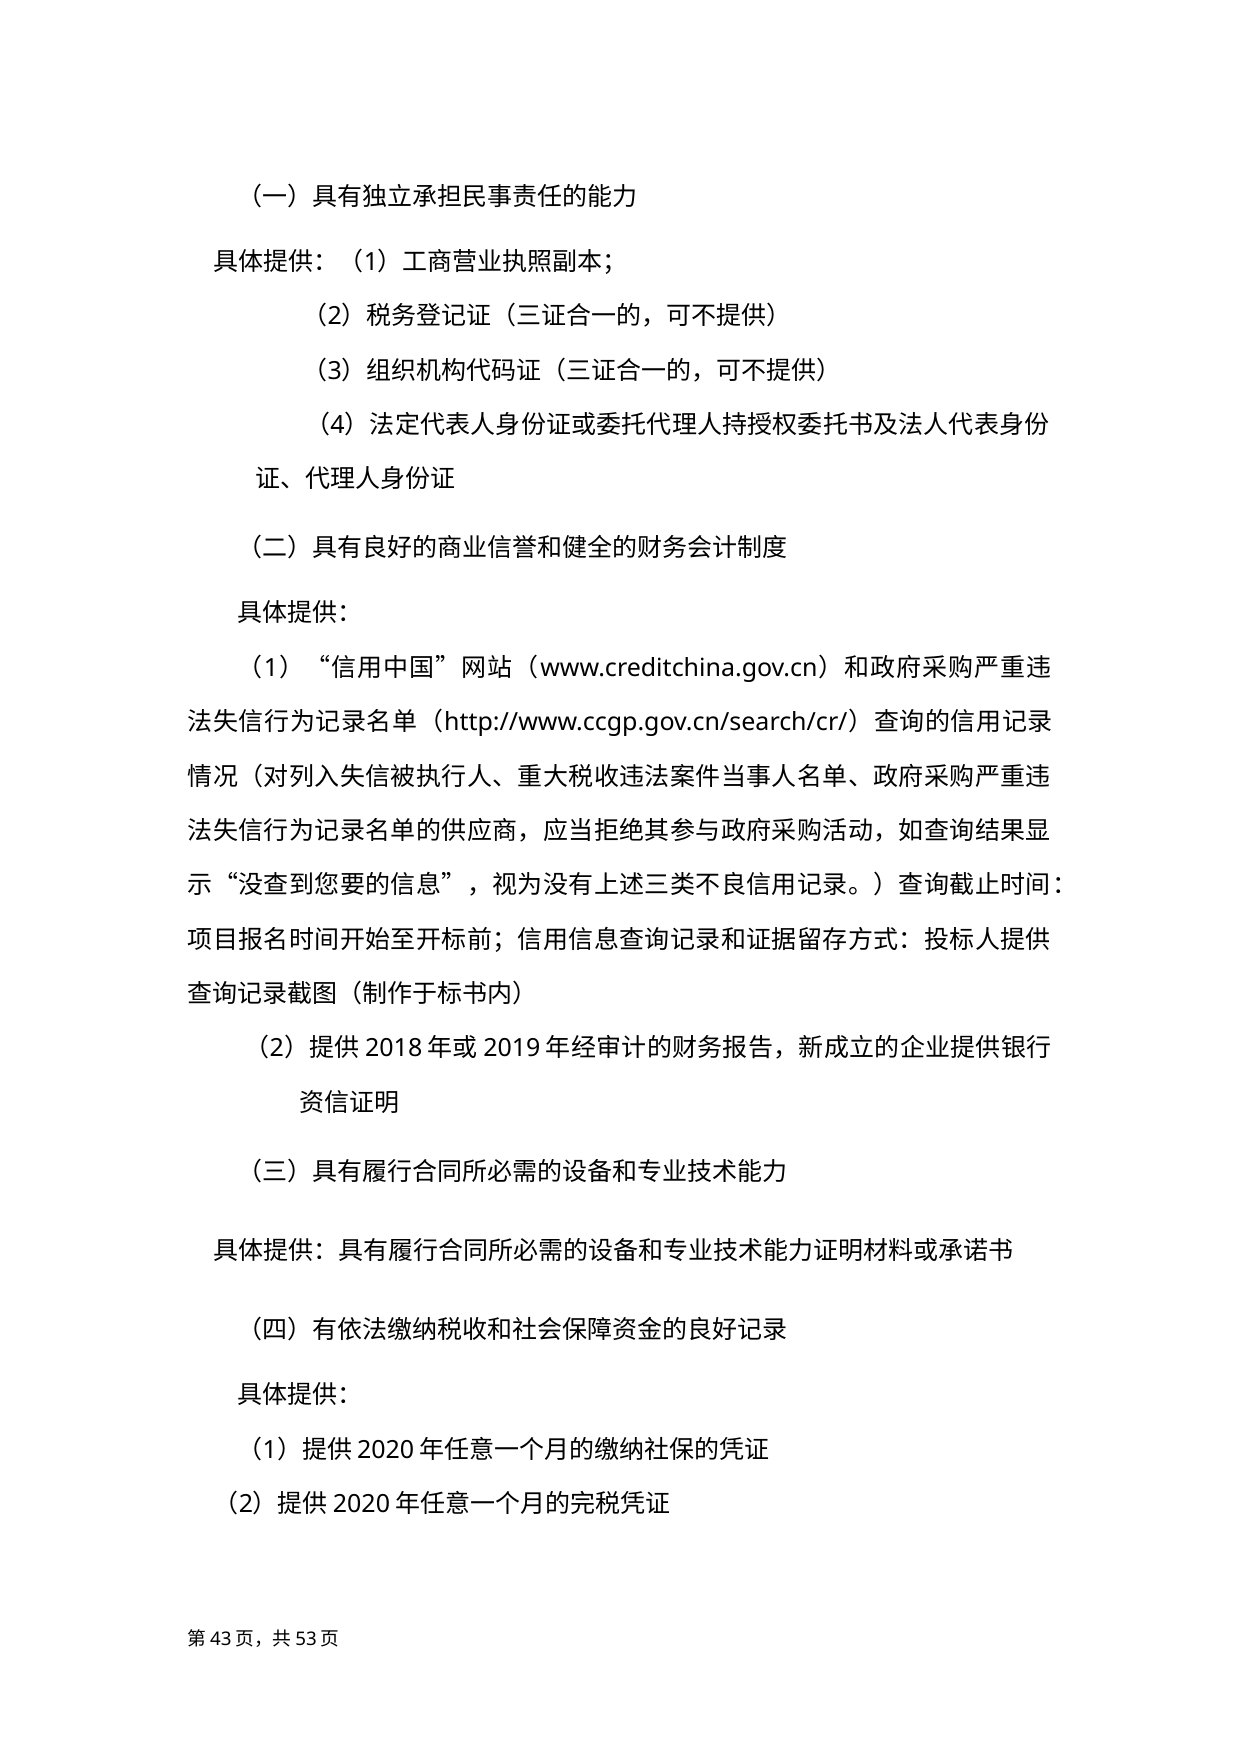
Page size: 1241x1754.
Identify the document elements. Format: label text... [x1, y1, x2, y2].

text （1）提供2020年任意一个月的缴纳社保的凭证 [187, 1429, 1053, 1466]
text （2）税务登记证（三证合一的，可不提供） [187, 296, 1053, 332]
list 具体提供：具有履行合同所必需的设备和专业技术能力证明材料或承诺书 [187, 1216, 1044, 1281]
text （2）提供2020年任意一个月的完税凭证 [187, 1484, 1053, 1520]
text （1）“信用中国”网站（www.creditchina.gov.cn）和政府采购严重违法失信行为记录名单（http://www.ccgp.gov.cn/search/cr/）查询的信用记录情况（对列入失信被执行人、重大税收违法案件当事人名单、政府采购严重违法失信行为记录名单的供应商，应当拒绝其参与政府采购活动，如查询结果显示“没查到您要的信息”，视为没有上述三类不良信用记录。）查询截止时间：项目报名时间开始至开标前；信用信息查询记录和证据留存方式：投标人提供查询记录截图（制作于标书内） [187, 647, 1053, 1010]
text 具体提供： [187, 1375, 1053, 1411]
text 具体提供：（1）工商营业执照副本； [187, 241, 1053, 278]
text 具体提供： [187, 593, 1053, 629]
list 有依法缴纳税收和社会保障资金的良好记录 [187, 1296, 1044, 1361]
list 具有履行合同所必需的设备和专业技术能力 [187, 1137, 1044, 1202]
text （二）具有良好的商业信誉和健全的财务会计制度 [187, 513, 1044, 578]
list 具有独立承担民事责任的能力 [187, 162, 1044, 227]
text （4）法定代表人身份证或委托代理人持授权委托书及法人代表身份证、代理人身份证 [237, 404, 1053, 495]
text （2）提供2018年或2019年经审计的财务报告，新成立的企业提供银行资信证明 [237, 1028, 1053, 1118]
text （3）组织机构代码证（三证合一的，可不提供） [187, 350, 1053, 386]
